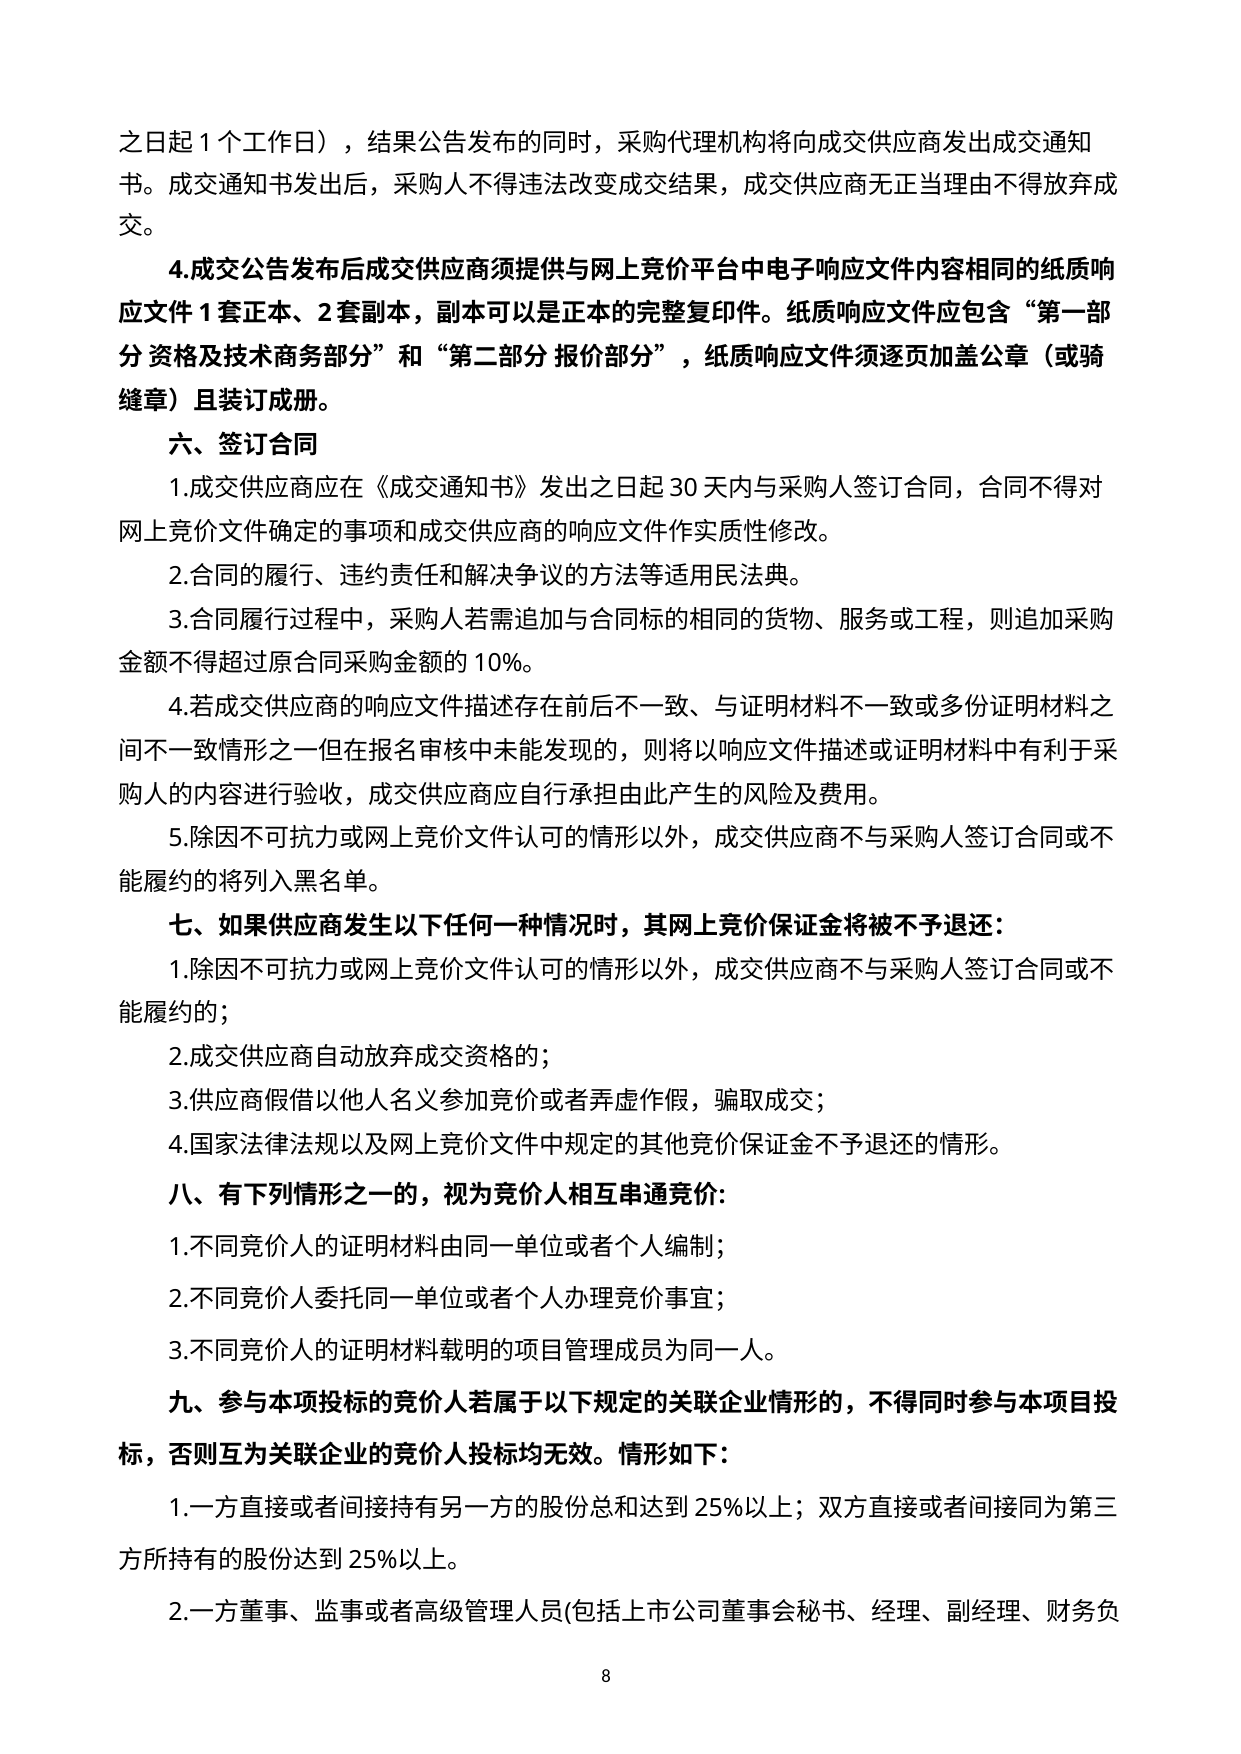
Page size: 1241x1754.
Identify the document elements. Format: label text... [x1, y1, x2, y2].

text 2.成交供应商自动放弃成交资格的； [118, 1031, 1122, 1074]
text 1.不同竞价人的证明材料由同一单位或者个人编制； [118, 1214, 1122, 1266]
text 九、参与本项投标的竞价人若属于以下规定的关联企业情形的，不得同时参与本项目投标，否则互为关联企业的竞价人投标均无效。情形如下： [118, 1370, 1122, 1474]
text 2.合同的履行、违约责任和解决争议的方法等适用民法典。 [118, 549, 1122, 593]
text 5.除因不可抗力或网上竞价文件认可的情形以外，成交供应商不与采购人签订合同或不能履约的将列入黑名单。 [118, 812, 1122, 899]
text 4.若成交供应商的响应文件描述存在前后不一致、与证明材料不一致或多份证明材料之间不一致情形之一但在报名审核中未能发现的，则将以响应文件描述或证明材料中有利于采购人的内容进行验收，成交供应商应自行承担由此产生的风险及费用。 [118, 681, 1122, 812]
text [118, 1578, 1122, 1631]
text 1.一方直接或者间接持有另一方的股份总和达到25%以上；双方直接或者间接同为第三方所持有的股份达到25%以上。 [118, 1474, 1122, 1578]
text 4.国家法律法规以及网上竞价文件中规定的其他竞价保证金不予退还的情形。 [118, 1118, 1122, 1162]
text 七、如果供应商发生以下任何一种情况时，其网上竞价保证金将被不予退还： [118, 899, 1122, 943]
text 4.成交公告发布后成交供应商须提供与网上竞价平台中电子响应文件内容相同的纸质响应文件1套正本、2套副本，副本可以是正本的完整复印件。纸质响应文件应包含“第一部分 资格及技术商务部分”和“第二部分 报价部分”，纸质响应文件须逐页加盖公章（或骑缝章）且装订成册。 [118, 243, 1122, 418]
text 八、有下列情形之一的，视为竞价人相互串通竞价: [118, 1162, 1122, 1214]
text 1.成交供应商应在《成交通知书》发出之日起30天内与采购人签订合同，合同不得对网上竞价文件确定的事项和成交供应商的响应文件作实质性修改。 [118, 462, 1122, 549]
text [118, 118, 1122, 243]
text 3.不同竞价人的证明材料载明的项目管理成员为同一人。 [118, 1318, 1122, 1370]
text 3.供应商假借以他人名义参加竞价或者弄虚作假，骗取成交； [118, 1074, 1122, 1118]
text 1.除因不可抗力或网上竞价文件认可的情形以外，成交供应商不与采购人签订合同或不能履约的； [118, 943, 1122, 1031]
text 2.不同竞价人委托同一单位或者个人办理竞价事宜； [118, 1266, 1122, 1318]
text 3.合同履行过程中，采购人若需追加与合同标的相同的货物、服务或工程，则追加采购金额不得超过原合同采购金额的10%。 [118, 593, 1122, 681]
text 六、签订合同 [118, 418, 1122, 462]
